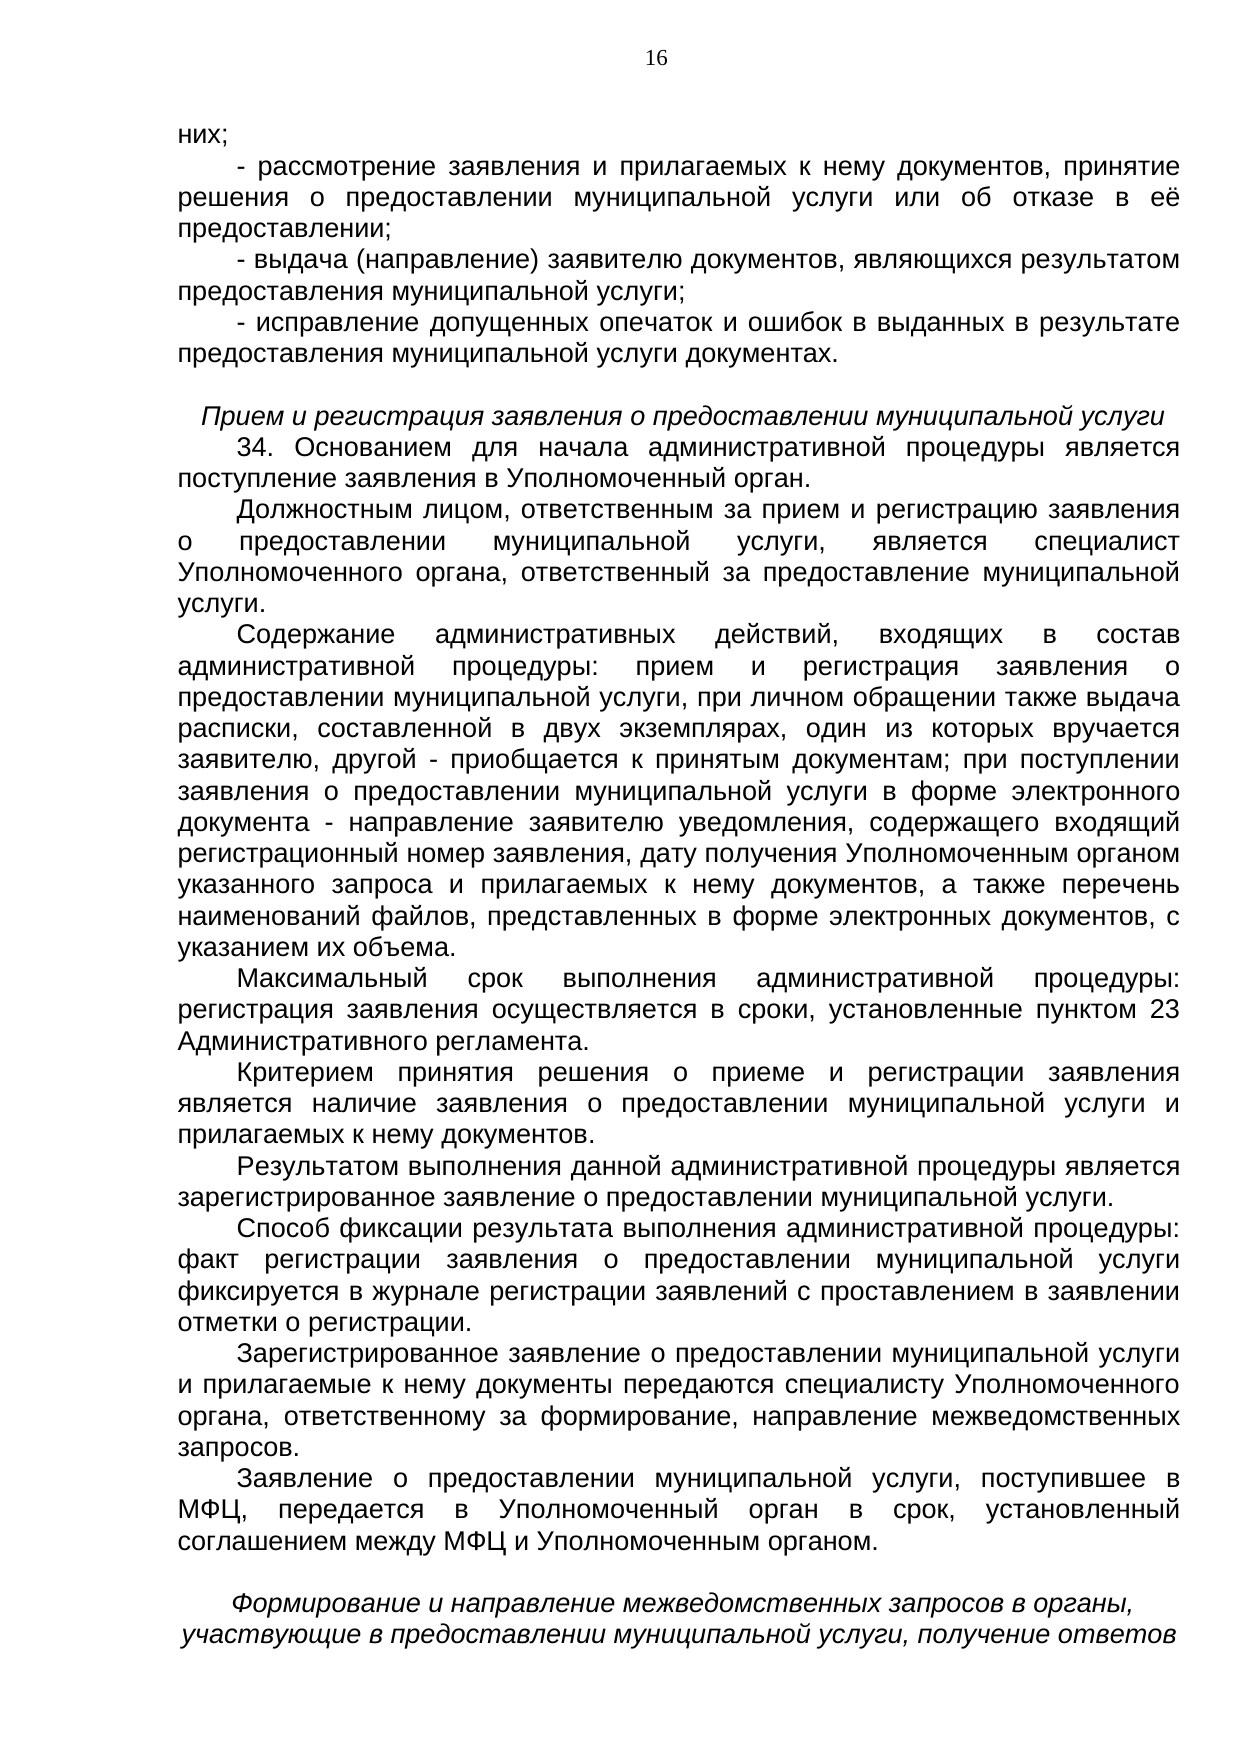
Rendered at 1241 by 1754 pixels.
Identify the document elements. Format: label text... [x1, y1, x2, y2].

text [177, 1587, 1181, 1649]
text Содержание административных действий, входящих в состав административной процедуры: прием и регистрация заявления о предоставлении муниципальной услуги, при личном обращении также выдача расписки, составленной в двух экземплярах, один из которых вручается заявителю, другой - приобщается к принятым документам; при поступлении заявления о предоставлении муниципальной услуги в форме электронного документа - направление заявителю уведомления, содержащего входящий регистрационный номер заявления, дату получения Уполномоченным органом указанного запроса и прилагаемых к нему документов, а также перечень наименований файлов, представленных в форме электронных документов, с указанием их объема. [177, 618, 1181, 962]
text Зарегистрированное заявление о предоставлении муниципальной услуги и прилагаемые к нему документы передаются специалисту Уполномоченного органа, ответственному за формирование, направление межведомственных запросов. [177, 1337, 1181, 1462]
text Должностным лицом, ответственным за прием и регистрацию заявления о предоставлении муниципальной услуги, является специалист Уполномоченного органа, ответственный за предоставление муниципальной услуги. [177, 493, 1181, 618]
text - рассмотрение заявления и прилагаемых к нему документов, принятие решения о предоставлении муниципальной услуги или об отказе в её предоставлении; [177, 149, 1181, 243]
text - выдача (направление) заявителю документов, являющихся результатом предоставления муниципальной услуги; [177, 243, 1181, 306]
text Результатом выполнения данной административной процедуры является зарегистрированное заявление о предоставлении муниципальной услуги. [177, 1149, 1181, 1212]
text Заявление о предоставлении муниципальной услуги, поступившее в МФЦ, передается в Уполномоченный орган в срок, установленный соглашением между МФЦ и Уполномоченным органом. [177, 1462, 1181, 1556]
text Прием и регистрация заявления о предоставлении муниципальной услуги [177, 399, 1181, 431]
text 34. Основанием для начала административной процедуры является поступление заявления в Уполномоченный орган. [177, 431, 1181, 493]
text - исправление допущенных опечаток и ошибок в выданных в результате предоставления муниципальной услуги документах. [177, 306, 1181, 368]
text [177, 118, 1181, 149]
text Способ фиксации результата выполнения административной процедуры: факт регистрации заявления о предоставлении муниципальной услуги фиксируется в журнале регистрации заявлений с проставлением в заявлении отметки о регистрации. [177, 1212, 1181, 1337]
text Критерием принятия решения о приеме и регистрации заявления является наличие заявления о предоставлении муниципальной услуги и прилагаемых к нему документов. [177, 1056, 1181, 1149]
text Максимальный срок выполнения административной процедуры: регистрация заявления осуществляется в сроки, установленные пунктом 23 Административного регламента. [177, 962, 1181, 1056]
